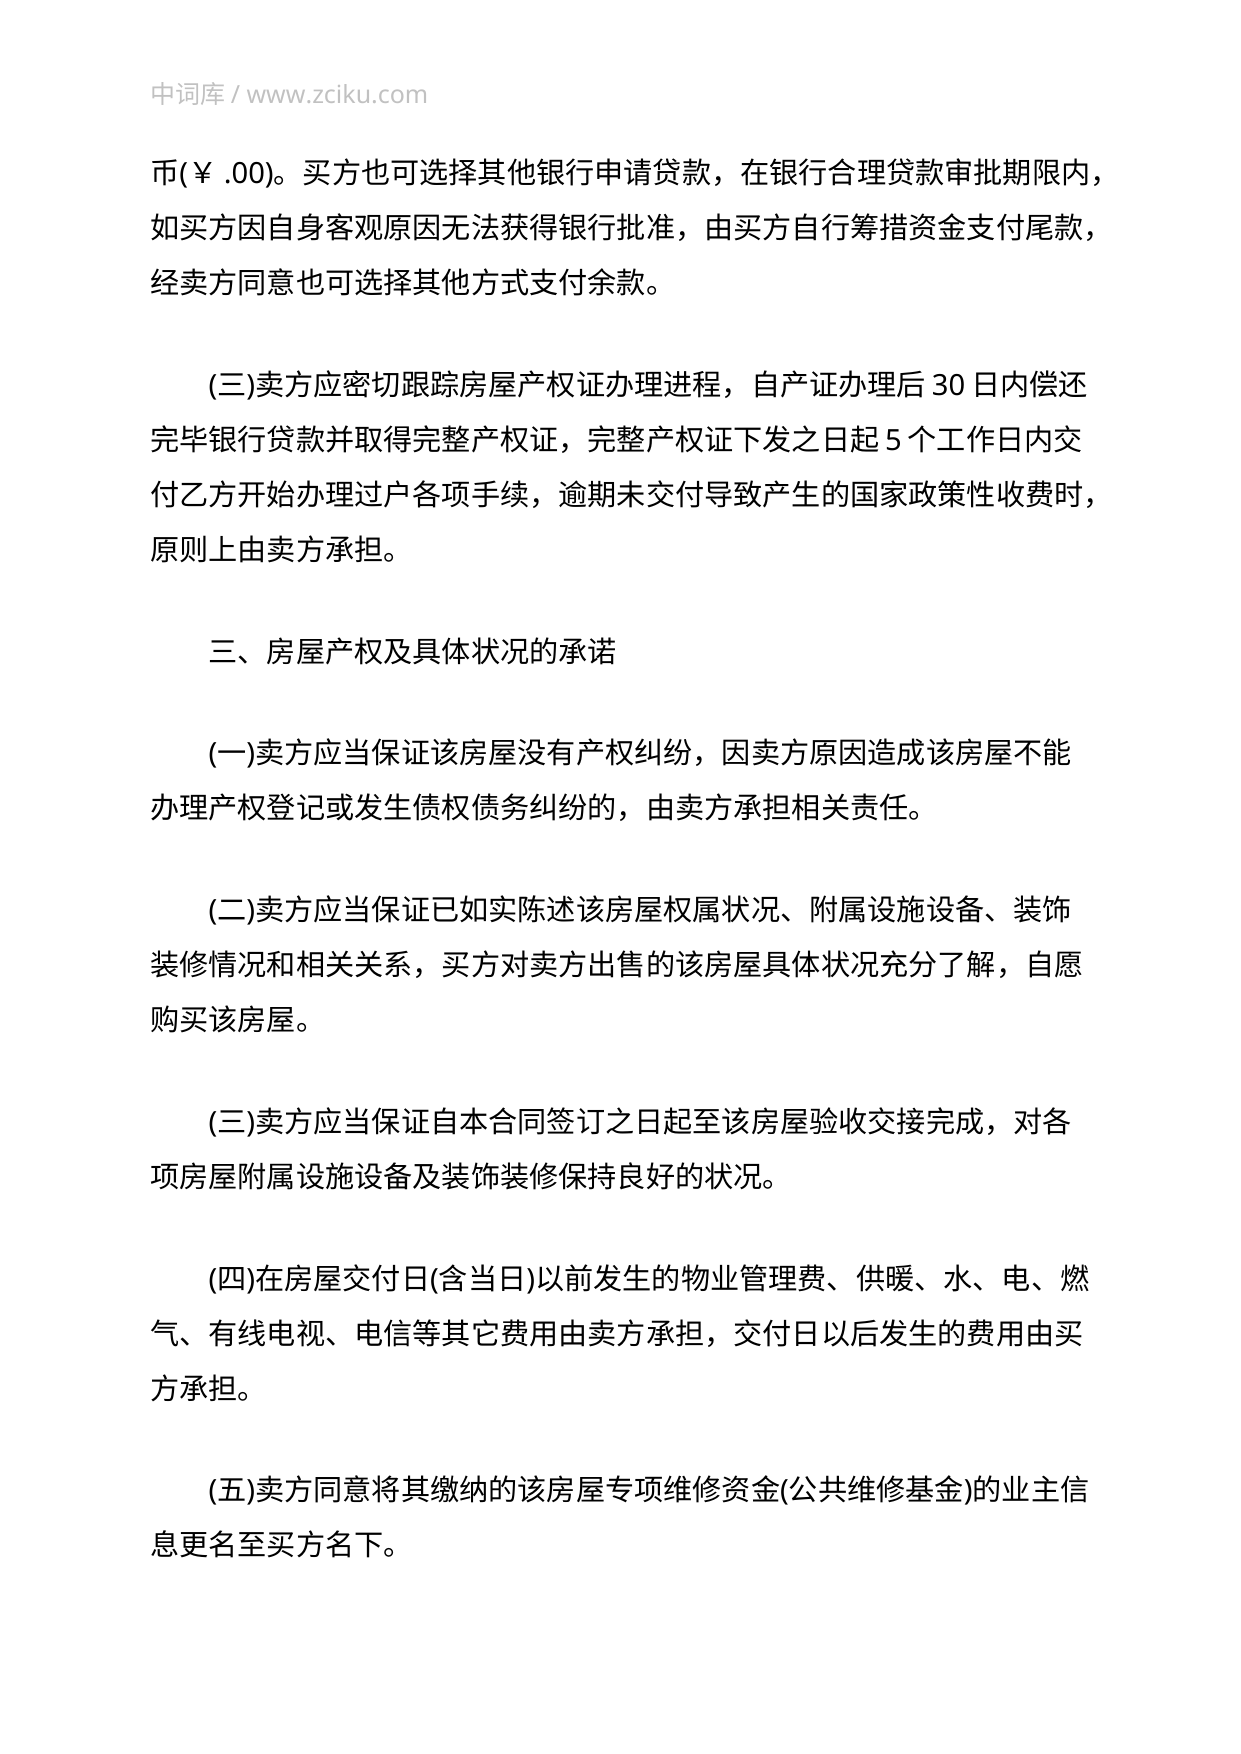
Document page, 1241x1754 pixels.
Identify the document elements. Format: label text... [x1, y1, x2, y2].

text (三)卖方应当保证自本合同签订之日起至该房屋验收交接完成，对各项房屋附属设施设备及装饰装修保持良好的状况。 [150, 1098, 1090, 1196]
text (二)卖方应当保证已如实陈述该房屋权属状况、附属设施设备、装饰装修情况和相关关系，买方对卖方出售的该房屋具体状况充分了解，自愿购买该房屋。 [150, 887, 1090, 1039]
text (三)卖方应密切跟踪房屋产权证办理进程，自产证办理后30日内偿还完毕银行贷款并取得完整产权证，完整产权证下发之日起5个工作日内交付乙方开始办理过户各项手续，逾期未交付导致产生的国家政策性收费时，原则上由卖方承担。 [150, 362, 1090, 569]
text (四)在房屋交付日(含当日)以前发生的物业管理费、供暖、水、电、燃气、有线电视、电信等其它费用由卖方承担，交付日以后发生的费用由买方承担。 [150, 1255, 1090, 1407]
text (一)卖方应当保证该房屋没有产权纠纷，因卖方原因造成该房屋不能办理产权登记或发生债权债务纠纷的，由卖方承担相关责任。 [150, 730, 1090, 827]
text (五)卖方同意将其缴纳的该房屋专项维修资金(公共维修基金)的业主信息更名至买方名下。 [150, 1467, 1090, 1564]
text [150, 150, 1090, 302]
text 三、房屋产权及具体状况的承诺 [150, 628, 1090, 671]
